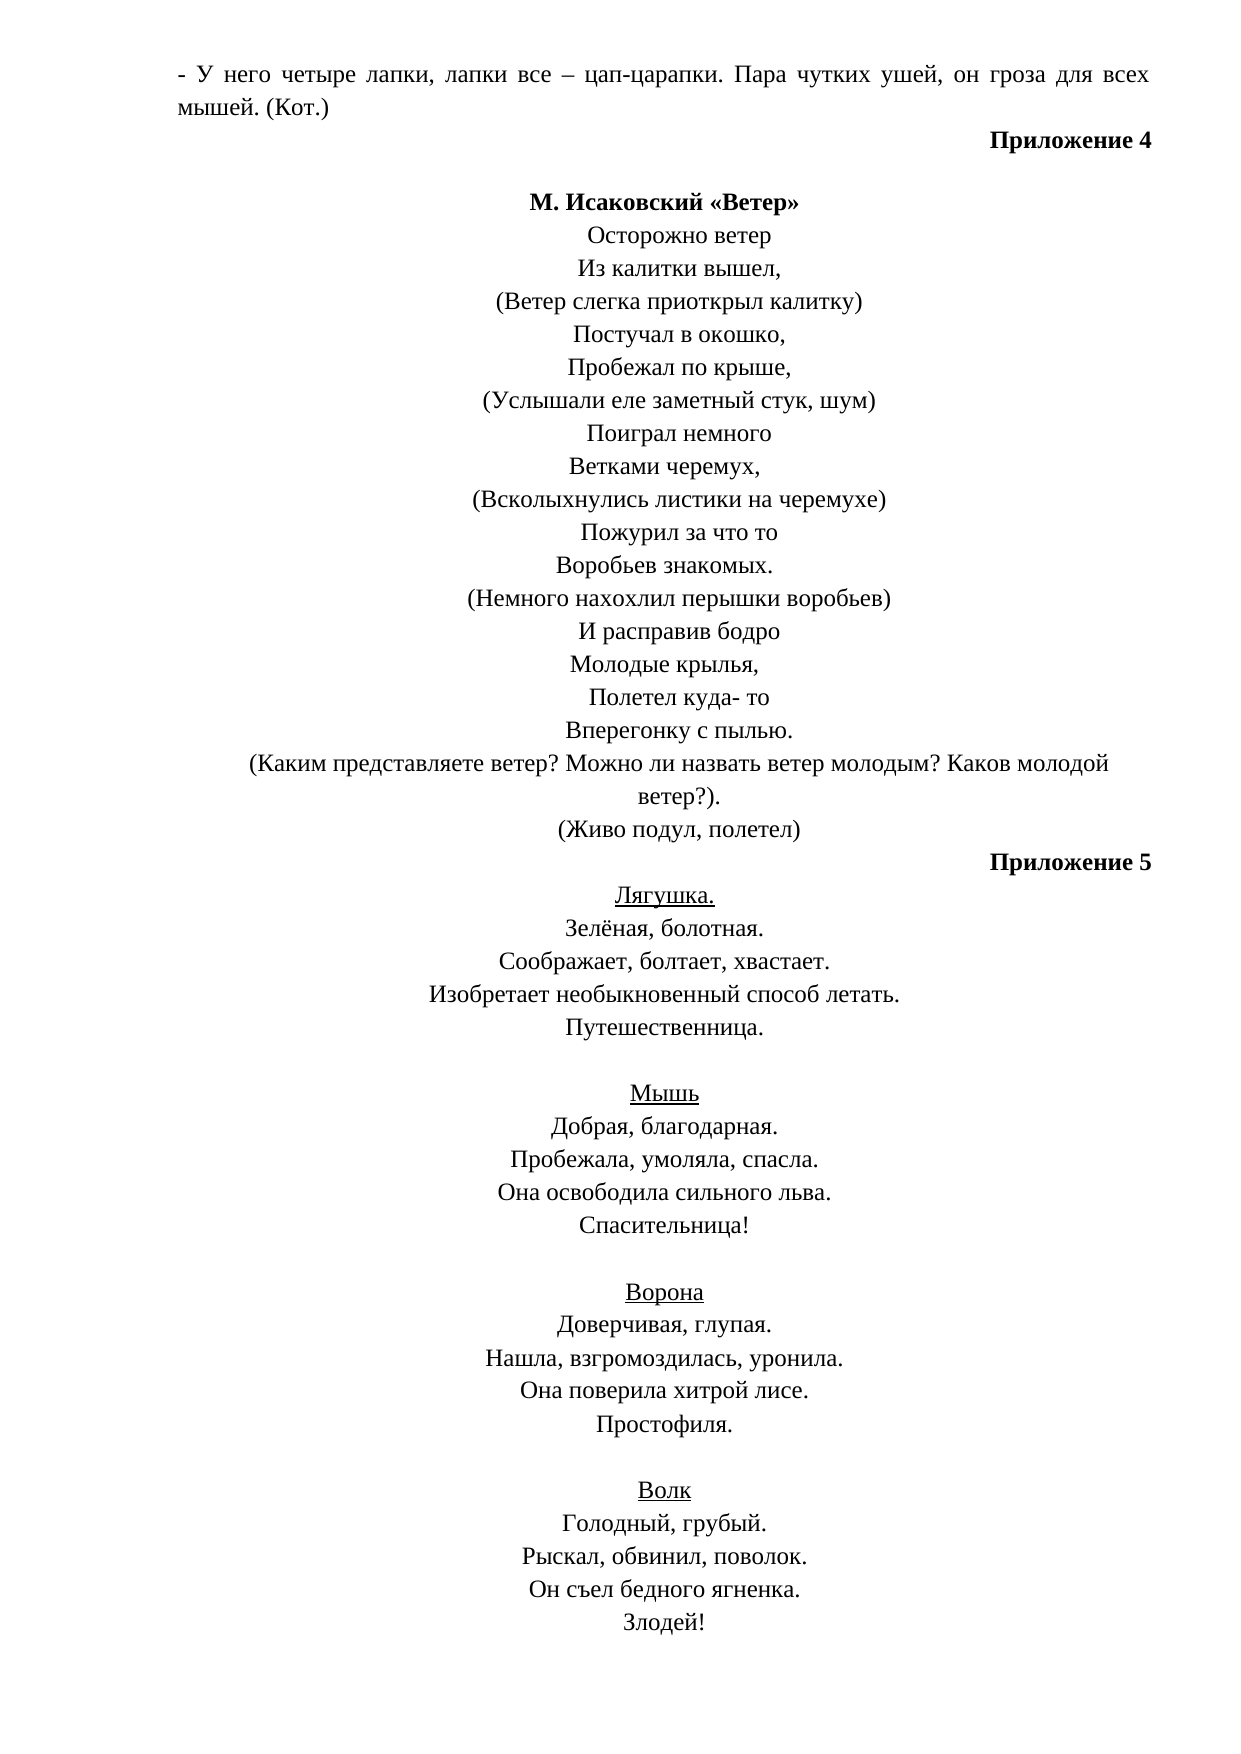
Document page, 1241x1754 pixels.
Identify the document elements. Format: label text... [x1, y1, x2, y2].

text Путешественница. [177, 1012, 1152, 1041]
text Изобретает необыкновенный способ летать. [177, 979, 1152, 1008]
text Мышь [177, 1078, 1152, 1107]
text Приложение 4 [177, 125, 1152, 154]
text Ветками черемух, [177, 451, 1152, 480]
text Голодный, грубый. [177, 1508, 1152, 1536]
text Пожурил за что то [207, 517, 1152, 546]
text М. Исаковский «Ветер» [177, 187, 1152, 216]
text И расправив бодро [207, 616, 1152, 645]
text Пробежал по крыше, [207, 352, 1152, 381]
text (Ветер слегка приоткрыл калитку) [207, 286, 1152, 315]
text Поиграл немного [207, 418, 1152, 447]
text Вперегонку с пылью. [207, 715, 1152, 744]
text Добрая, благодарная. [177, 1111, 1152, 1140]
text Воробьев знакомых. [177, 550, 1152, 579]
text Постучал в окошко, [207, 319, 1152, 348]
text Ворона [177, 1277, 1152, 1305]
text Полетел куда- то [207, 682, 1152, 711]
text (Услышали еле заметный стук, шум) [207, 385, 1152, 414]
text Пробежала, умоляла, спасла. [177, 1144, 1152, 1173]
text (Каким представляете ветер? Можно ли назвать ветер молодым? Каков молодой ветер?). [207, 748, 1152, 810]
text Он съел бедного ягненка. [177, 1574, 1152, 1602]
text (Живо подул, полетел) [207, 814, 1152, 843]
text Приложение 5 [177, 847, 1152, 876]
text Зелёная, болотная. [177, 913, 1152, 942]
text Из калитки вышел, [207, 253, 1152, 282]
text Осторожно ветер [207, 220, 1152, 249]
text Спасительница! [177, 1211, 1152, 1239]
text Доверчивая, глупая. Нашла, взгромоздилась, уронила. Она поверила хитрой лисе. Простофиля. [177, 1309, 1152, 1437]
text Рыскал, обвинил, поволок. [177, 1541, 1152, 1569]
text Волк [177, 1475, 1152, 1503]
text Она освободила сильного льва. [177, 1177, 1152, 1206]
text - У него четыре лапки, лапки все – цап-царапки. Пара чутких ушей, он гроза для всех мышей. (Кот.) [177, 59, 1152, 121]
text Лягушка. [177, 880, 1152, 909]
text (Всколыхнулись листики на черемухе) [207, 484, 1152, 513]
text Злодей! [177, 1607, 1152, 1636]
text Молодые крылья, [177, 649, 1152, 678]
text (Немного нахохлил перышки воробьев) [207, 583, 1152, 612]
text Соображает, болтает, хвастает. [177, 946, 1152, 975]
